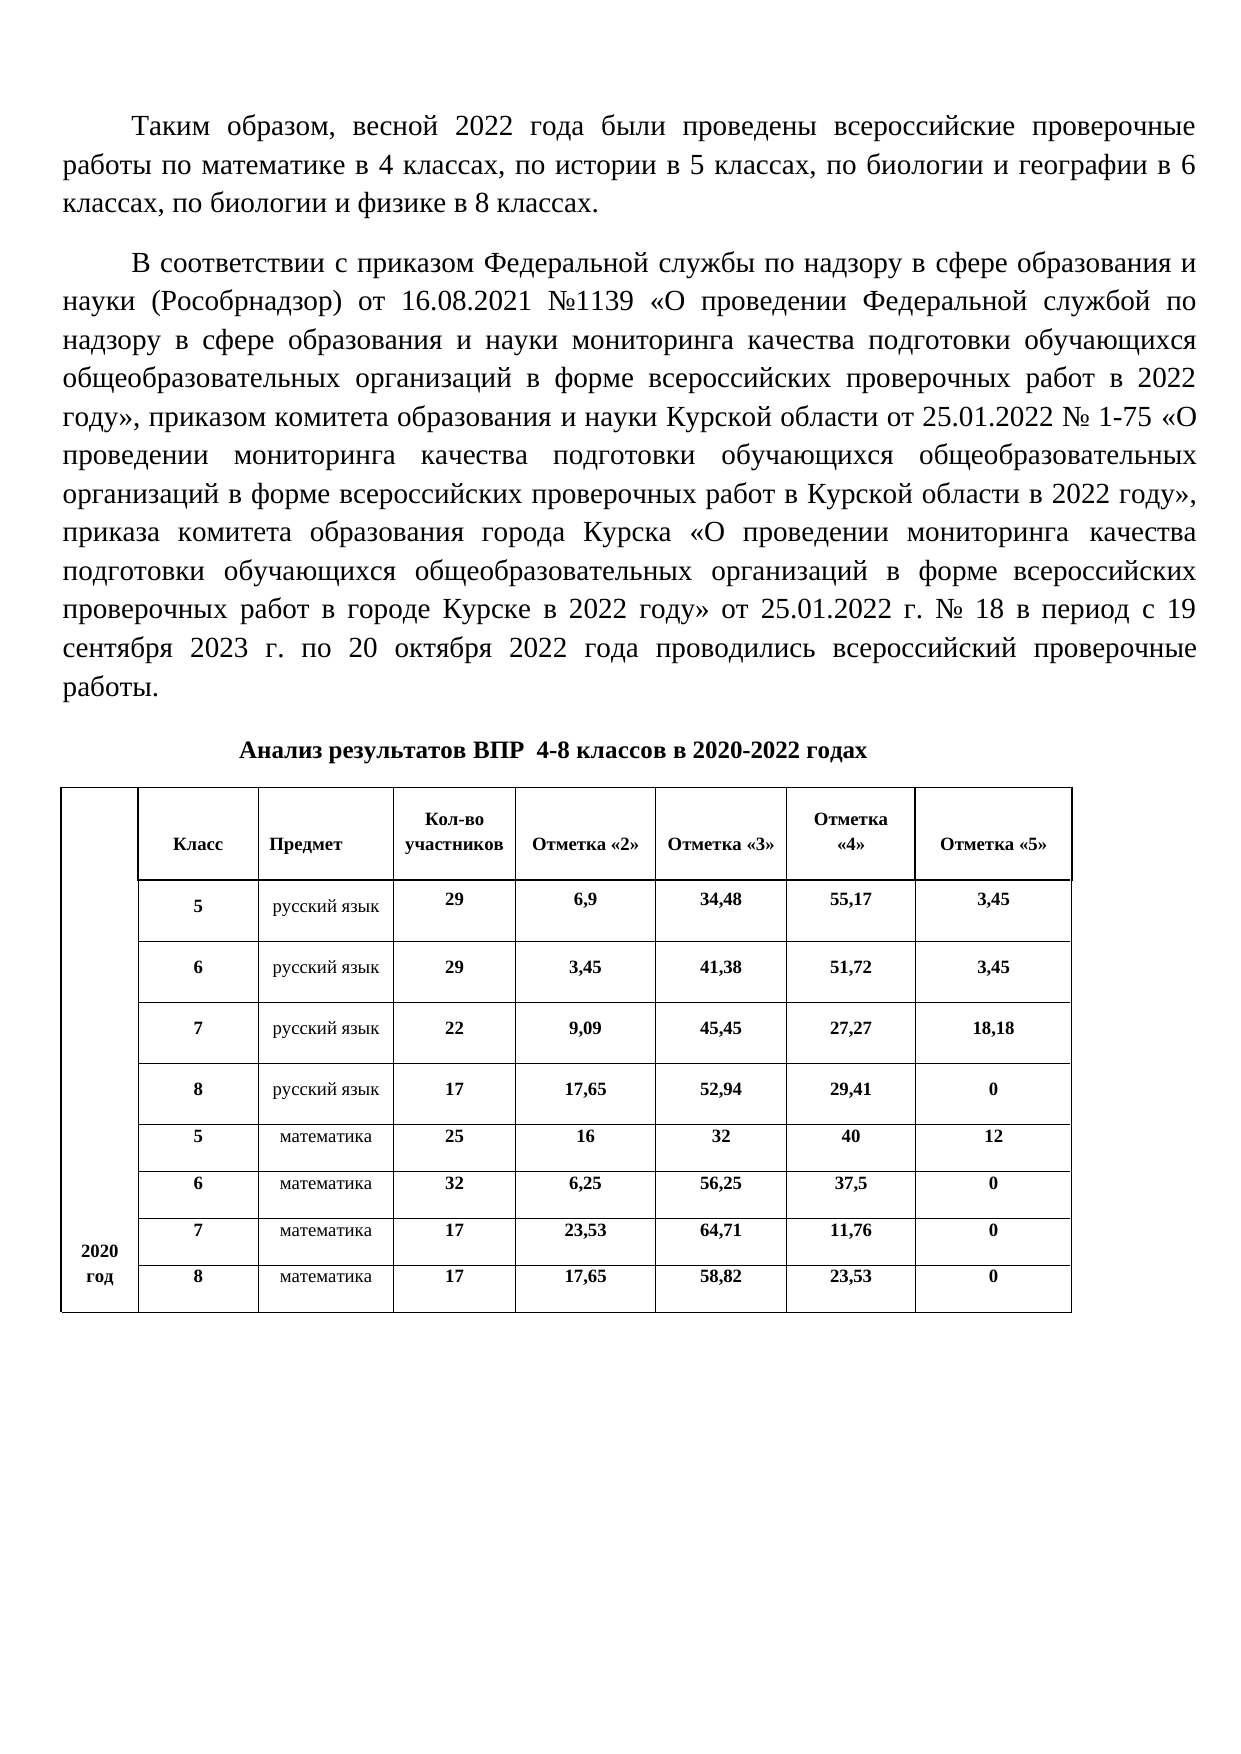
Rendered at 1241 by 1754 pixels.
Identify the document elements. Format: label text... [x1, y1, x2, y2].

table_cell 22 [394, 1003, 515, 1063]
table_cell 17,65 [516, 1064, 655, 1124]
table_cell 9,09 [516, 1003, 655, 1063]
table_header Класс [139, 788, 258, 879]
table_cell 52,94 [656, 1064, 786, 1124]
table_cell 55,17 [787, 881, 915, 941]
table_header Предмет [259, 788, 393, 879]
table_cell математика [259, 1219, 393, 1265]
table_cell 0 [916, 1171, 1071, 1218]
table_cell математика [259, 1125, 393, 1171]
table_cell 17,65 [516, 1266, 655, 1311]
table_cell 25 [394, 1125, 515, 1171]
table_cell 6,25 [516, 1172, 655, 1218]
table_cell 40 [787, 1125, 915, 1171]
table_cell 17 [394, 1266, 515, 1311]
table_cell 32 [656, 1125, 786, 1171]
table_cell 8 [139, 1266, 258, 1311]
table_header Отметка «3» [656, 788, 786, 879]
table_cell 56,25 [656, 1172, 786, 1218]
table_cell 23,53 [516, 1219, 655, 1265]
table_cell 58,82 [656, 1266, 786, 1311]
table_cell 0 [916, 1265, 1071, 1311]
table_cell 0 [916, 1218, 1071, 1265]
table_header Отметка «2» [516, 788, 655, 879]
subtitle Анализ результатов ВПР 4-8 классов в 2020-2022 годах [198, 728, 1184, 766]
table_cell 17 [394, 1064, 515, 1124]
table_cell 41,38 [656, 942, 786, 1002]
table_cell 6 [139, 1172, 258, 1218]
table_cell 0 [916, 1063, 1071, 1124]
table_cell русский язык [259, 942, 393, 1002]
table_header Отметка «5» [916, 788, 1071, 879]
table_cell 7 [139, 1219, 258, 1265]
table_cell 37,5 [787, 1172, 915, 1218]
table_header 2020 год [62, 788, 138, 1311]
table_cell 18,18 [916, 1002, 1071, 1063]
table_cell 16 [516, 1125, 655, 1171]
table_cell 64,71 [656, 1219, 786, 1265]
table_cell 3,45 [916, 941, 1071, 1002]
table_header Отметка «4» [787, 788, 914, 879]
table_cell 32 [394, 1172, 515, 1218]
table_cell 27,27 [787, 1003, 915, 1063]
text В соответствии с приказом Федеральной службы по надзору в сфере образования и науки (Рособрнадзор) от 16.08.2021 №1139 «О проведении Федеральной службой по надзору в сфере образования и науки мониторинга качества подготовки обучающихся общеобразовательных организаций в форме всероссийских проверочных работ в 2022 году», приказом комитета образования и науки Курской области от 25.01.2022 № 1-75 «О проведении мониторинга качества подготовки обучающихся общеобразовательных организаций в форме всероссийских проверочных работ в Курской области в 2022 году», приказа комитета образования города Курска «О проведении мониторинга качества подготовки обучающихся общеобразовательных организаций в форме всероссийских проверочных работ в городе Курске в 2022 году» от 25.01.2022 г. № 18 в период с 19 сентября 2023 г. по 20 октября 2022 года проводились всероссийский проверочные работы. [62, 245, 1197, 702]
table_cell русский язык [259, 1003, 393, 1063]
table_cell 23,53 [787, 1266, 915, 1311]
table_cell математика [259, 1172, 393, 1218]
table_cell 51,72 [787, 942, 915, 1002]
table_cell 3,45 [516, 942, 655, 1002]
table_cell 29,41 [787, 1064, 915, 1124]
table_cell русский язык [259, 881, 393, 941]
table_cell 17 [394, 1219, 515, 1265]
table_cell 5 [139, 1125, 258, 1171]
table_cell 5 [139, 881, 258, 941]
table_cell 34,48 [656, 881, 786, 941]
table_cell 8 [139, 1064, 258, 1124]
table_cell 7 [139, 1003, 258, 1063]
table_cell 6 [139, 942, 258, 1002]
table_cell 11,76 [787, 1219, 915, 1265]
table_cell 45,45 [656, 1003, 786, 1063]
table_cell 12 [916, 1124, 1071, 1171]
table_cell 6,9 [516, 881, 655, 941]
table_cell 3,45 [916, 879, 1071, 941]
table_cell русский язык [259, 1064, 393, 1124]
table_header Кол-во участников [394, 788, 515, 879]
table_cell математика [259, 1266, 393, 1311]
table_cell 29 [394, 881, 515, 941]
table_cell 29 [394, 942, 515, 1002]
text Таким образом, весной 2022 года были проведены всероссийские проверочные работы по математике в 4 классах, по истории в 5 классах, по биологии и географии в 6 классах, по биологии и физике в 8 классах. [62, 108, 1197, 219]
